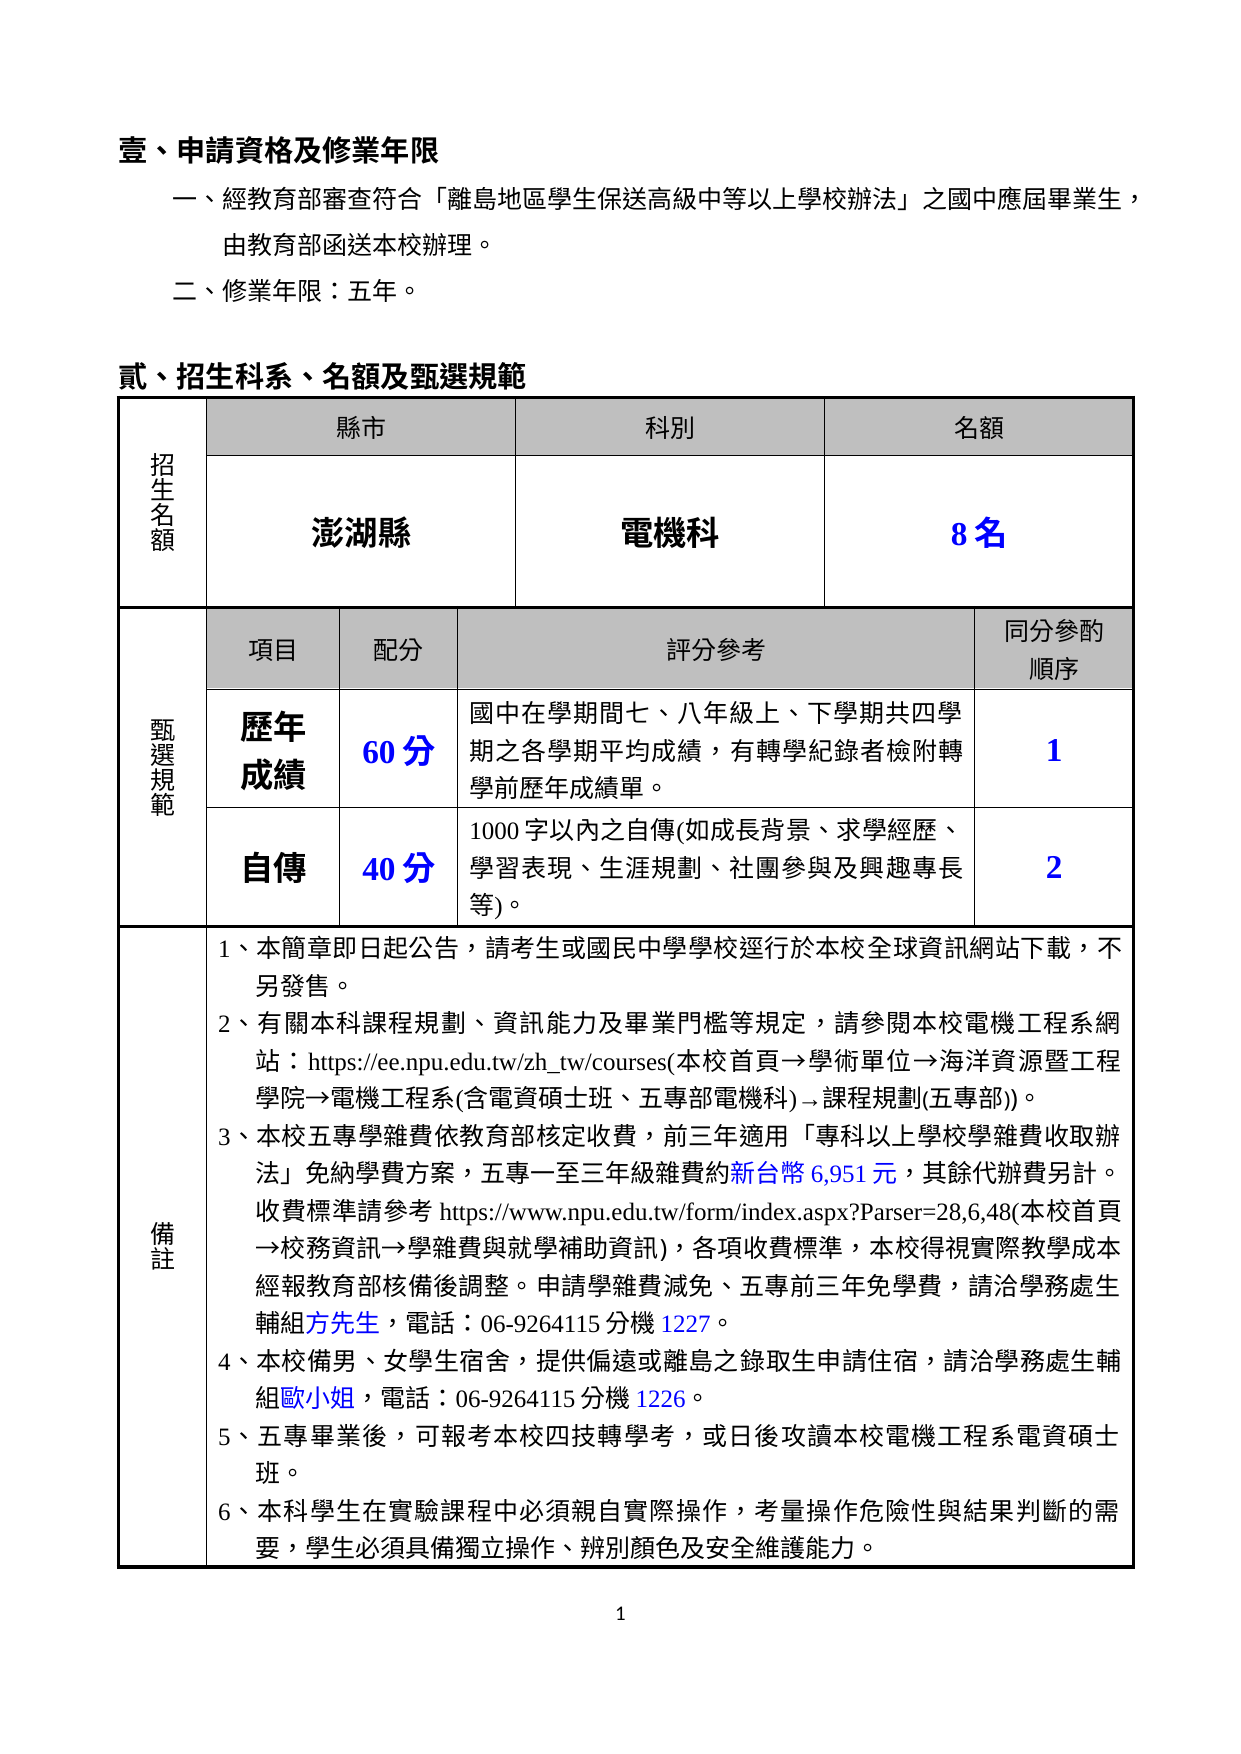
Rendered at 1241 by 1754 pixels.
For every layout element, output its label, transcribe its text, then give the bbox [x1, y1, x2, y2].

text 二、修業年限：五年。 [172, 262, 1122, 307]
table_header 名額 [825, 399, 1132, 455]
table_cell 項目 [207, 609, 339, 688]
table_cell 8名 [825, 456, 1132, 606]
table_cell 配分 [340, 609, 457, 688]
table_cell 40分 [340, 808, 457, 925]
table_cell 評分參考 [458, 609, 974, 688]
table_cell 1000字以內之自傳(如成長背景、求學經歷、學習表現、生涯規劃、社團參與及興趣專長等)。 [458, 808, 974, 925]
table_cell 甄選規範 [120, 609, 206, 925]
table_header 科別 [516, 399, 824, 455]
table_header 縣市 [207, 399, 515, 455]
table_cell 備註 [120, 928, 206, 1565]
table_cell 1、本簡章即日起公告，請考生或國民中學學校逕行於本校全球資訊網站下載，不另發售。 2、有關本科課程規劃、資訊能力及畢業門檻等規定，請參閱本校電機工程系網站：https://ee.npu.edu.tw/zh_tw/courses(本校首頁→學術單位→海洋資源暨工程學院→電機工程系(含電資碩士班、五專部電機科)→課程規劃(五專部))。 3、本校五專學雜費依教育部核定收費，前三年適用「專科以上學校學雜費收取辦法」免納學費方案，五專一至三年級雜費約新台幣6,951元，其餘代辦費另計。收費標準請參考https://www.npu.edu.tw/form/index.aspx?Parser=28,6,48(本校首頁→校務資訊→學雜費與就學補助資訊)，各項收費標準，本校得視實際教學成本經報教育部核備後調整。申請學雜費減免、五專前三年免學費，請洽學務處生輔組方先生，電話：06-9264115分機1227。 4、本校備男、女學生宿舍，提供偏遠或離島之錄取生申請住宿，請洽學務處生輔組歐小姐，電話：06-9264115分機1226。 5、五專畢業後，可報考本校四技轉學考，或日後攻讀本校電機工程系電資碩士班。 6、本科學生在實驗課程中必須親自實際操作，考量操作危險性與結果判斷的需要，學生必須具備獨立操作、辨別顏色及安全維護能力。 [207, 928, 1132, 1565]
table_cell 2 [975, 808, 1132, 925]
table_cell 電機科 [516, 456, 824, 606]
table_cell 1 [975, 690, 1132, 807]
table_cell 澎湖縣 [207, 456, 515, 606]
table_header 招生名額 [120, 399, 206, 606]
subtitle 貳、招生科系、名額及甄選規範 [118, 353, 1122, 396]
text 一、經教育部審查符合「離島地區學生保送高級中等以上學校辦法」之國中應屆畢業生，由教育部函送本校辦理。 [172, 170, 1122, 262]
table_cell 60分 [340, 690, 457, 807]
subtitle 壹、申請資格及修業年限 [118, 128, 1122, 170]
table_cell 自傳 [207, 808, 339, 925]
table_cell 歷年 成績 [207, 690, 339, 807]
table_cell 同分參酌 順序 [975, 609, 1132, 688]
table_cell 國中在學期間七、八年級上、下學期共四學期之各學期平均成績，有轉學紀錄者檢附轉學前歷年成績單。 [458, 690, 974, 807]
